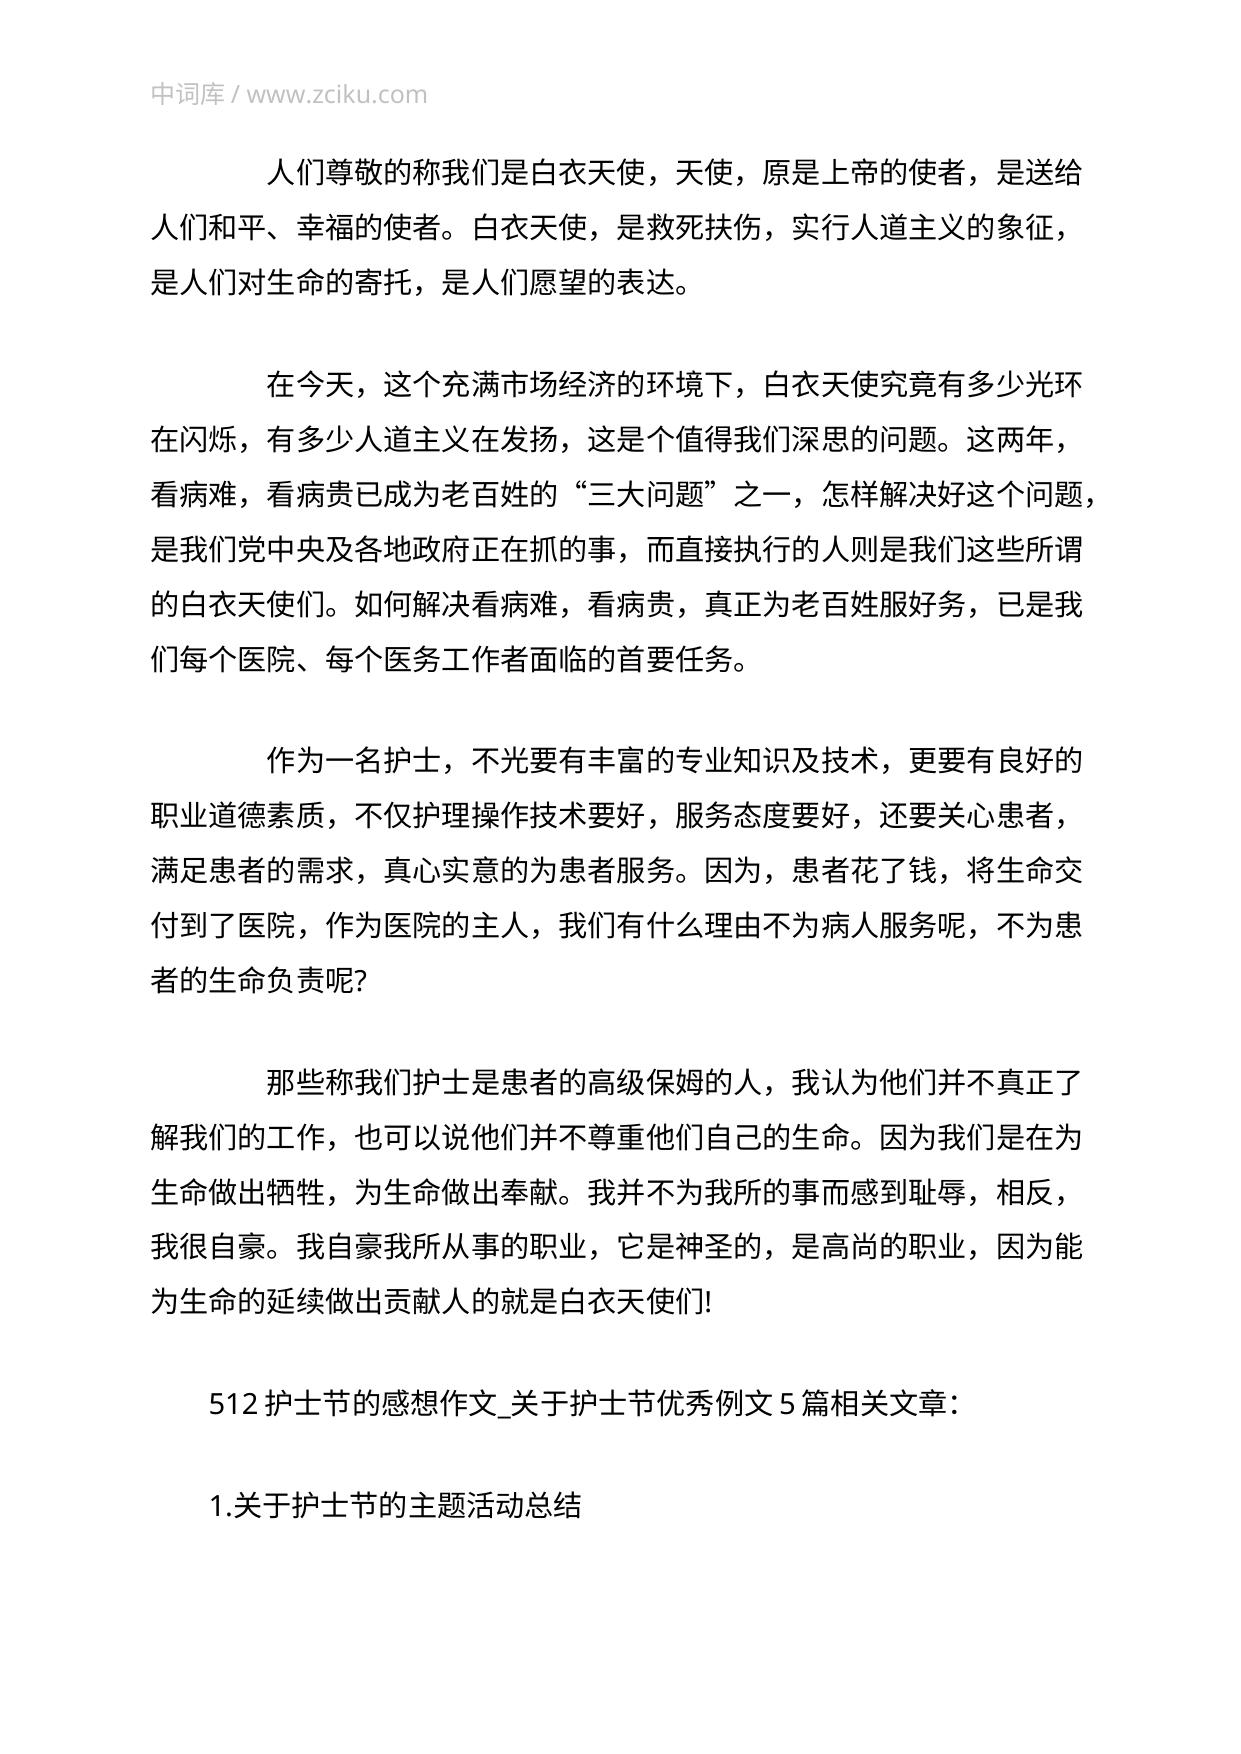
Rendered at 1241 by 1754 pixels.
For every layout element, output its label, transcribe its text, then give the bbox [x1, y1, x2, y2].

text 在今天，这个充满市场经济的环境下，白衣天使究竟有多少光环在闪烁，有多少人道主义在发扬，这是个值得我们深思的问题。这两年，看病难，看病贵已成为老百姓的“三大问题”之一，怎样解决好这个问题，是我们党中央及各地政府正在抓的事，而直接执行的人则是我们这些所谓的白衣天使们。如何解决看病难，看病贵，真正为老百姓服好务，已是我们每个医院、每个医务工作者面临的首要任务。 [150, 362, 1090, 678]
text 那些称我们护士是患者的高级保姆的人，我认为他们并不真正了解我们的工作，也可以说他们并不尊重他们自己的生命。因为我们是在为生命做出牺牲，为生命做出奉献。我并不为我所的事而感到耻辱，相反，我很自豪。我自豪我所从事的职业，它是神圣的，是高尚的职业，因为能为生命的延续做出贡献人的就是白衣天使们! [150, 1059, 1090, 1321]
text 1.关于护士节的主题活动总结 [150, 1483, 1090, 1525]
text 512护士节的感想作文_关于护士节优秀例文5篇相关文章： [150, 1381, 1090, 1423]
text 作为一名护士，不光要有丰富的专业知识及技术，更要有良好的职业道德素质，不仅护理操作技术要好，服务态度要好，还要关心患者，满足患者的需求，真心实意的为患者服务。因为，患者花了钱，将生命交付到了医院，作为医院的主人，我们有什么理由不为病人服务呢，不为患者的生命负责呢? [150, 738, 1090, 1000]
text 人们尊敬的称我们是白衣天使，天使，原是上帝的使者，是送给人们和平、幸福的使者。白衣天使，是救死扶伤，实行人道主义的象征，是人们对生命的寄托，是人们愿望的表达。 [150, 150, 1090, 302]
